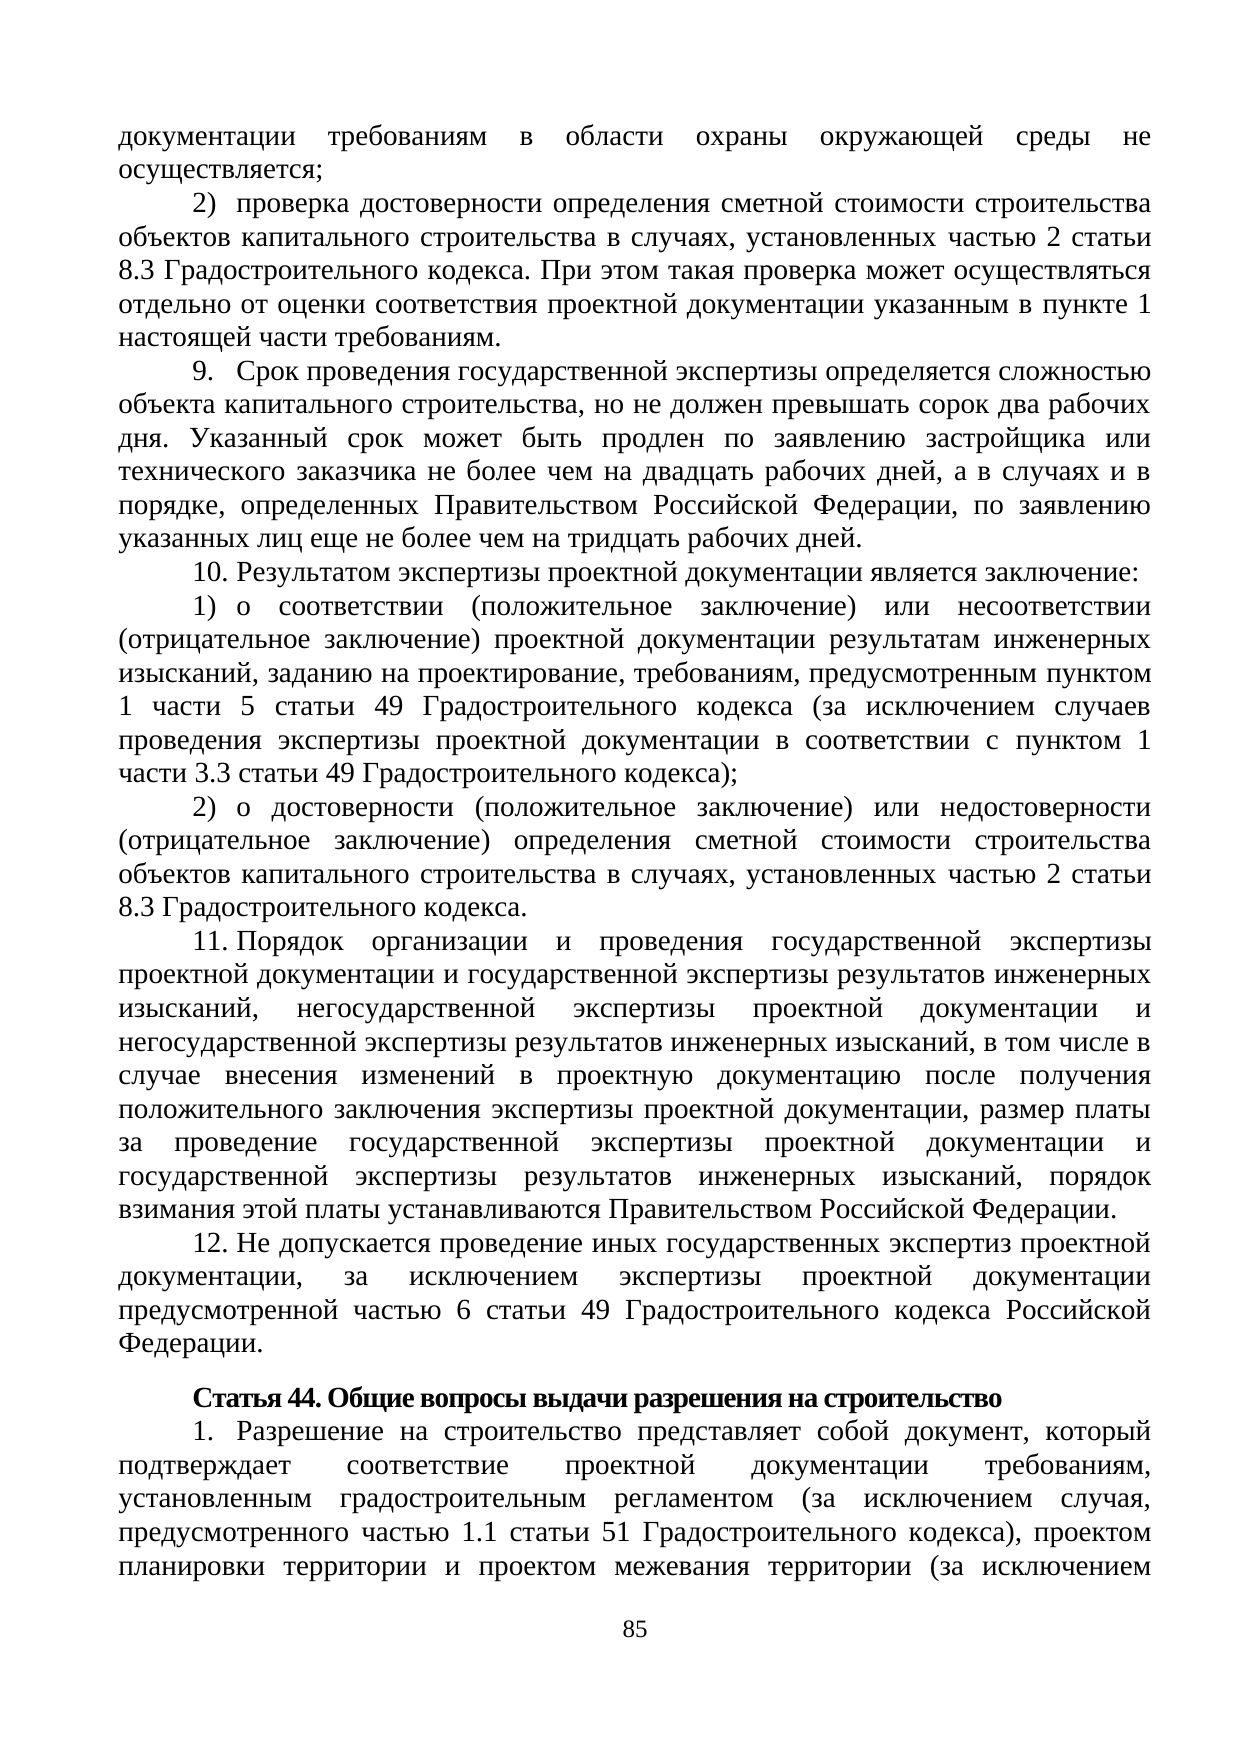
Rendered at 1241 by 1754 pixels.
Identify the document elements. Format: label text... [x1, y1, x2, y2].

list проверка достоверности определения сметной стоимости строительства объектов капитального строительства в случаях, установленных частью 2 статьи 8.3 Градостроительного кодекса. При этом такая проверка может осуществляться отдельно от оценки соответствия проектной документации указанным в пункте 1 настоящей части требованиям. [118, 185, 1152, 353]
list о достоверности (положительное заключение) или недостоверности (отрицательное заключение) определения сметной стоимости строительства объектов капитального строительства в случаях, установленных частью 2 статьи 8.3 Градостроительного кодекса. [118, 789, 1152, 923]
list Срок проведения государственной экспертизы определяется сложностью объекта капитального строительства, но не должен превышать сорок два рабочих дня. Указанный срок может быть продлен по заявлению застройщика или технического заказчика не более чем на двадцать рабочих дней, а в случаях и в порядке, определенных Правительством Российской Федерации, по заявлению указанных лиц еще не более чем на тридцать рабочих дней. [118, 353, 1152, 554]
list Результатом экспертизы проектной документации является заключение: [118, 554, 1152, 588]
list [118, 118, 1152, 185]
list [118, 1413, 1152, 1581]
text Статья 44. Общие вопросы выдачи разрешения на строительство [118, 1380, 1152, 1413]
list Не допускается проведение иных государственных экспертиз проектной документации, за исключением экспертизы проектной документации предусмотренной частью 6 статьи 49 Градостроительного кодекса Российской Федерации. [118, 1225, 1152, 1359]
list о соответствии (положительное заключение) или несоответствии (отрицательное заключение) проектной документации результатам инженерных изысканий, заданию на проектирование, требованиям, предусмотренным пунктом 1 части 5 статьи 49 Градостроительного кодекса (за исключением случаев проведения экспертизы проектной документации в соответствии с пунктом 1 части 3.3 статьи 49 Градостроительного кодекса); [118, 588, 1152, 789]
list Порядок организации и проведения государственной экспертизы проектной документации и государственной экспертизы результатов инженерных изысканий, негосударственной экспертизы проектной документации и негосударственной экспертизы результатов инженерных изысканий, в том числе в случае внесения изменений в проектную документацию после получения положительного заключения экспертизы проектной документации, размер платы за проведение государственной экспертизы проектной документации и государственной экспертизы результатов инженерных изысканий, порядок взимания этой платы устанавливаются Правительством Российской Федерации. [118, 923, 1152, 1225]
